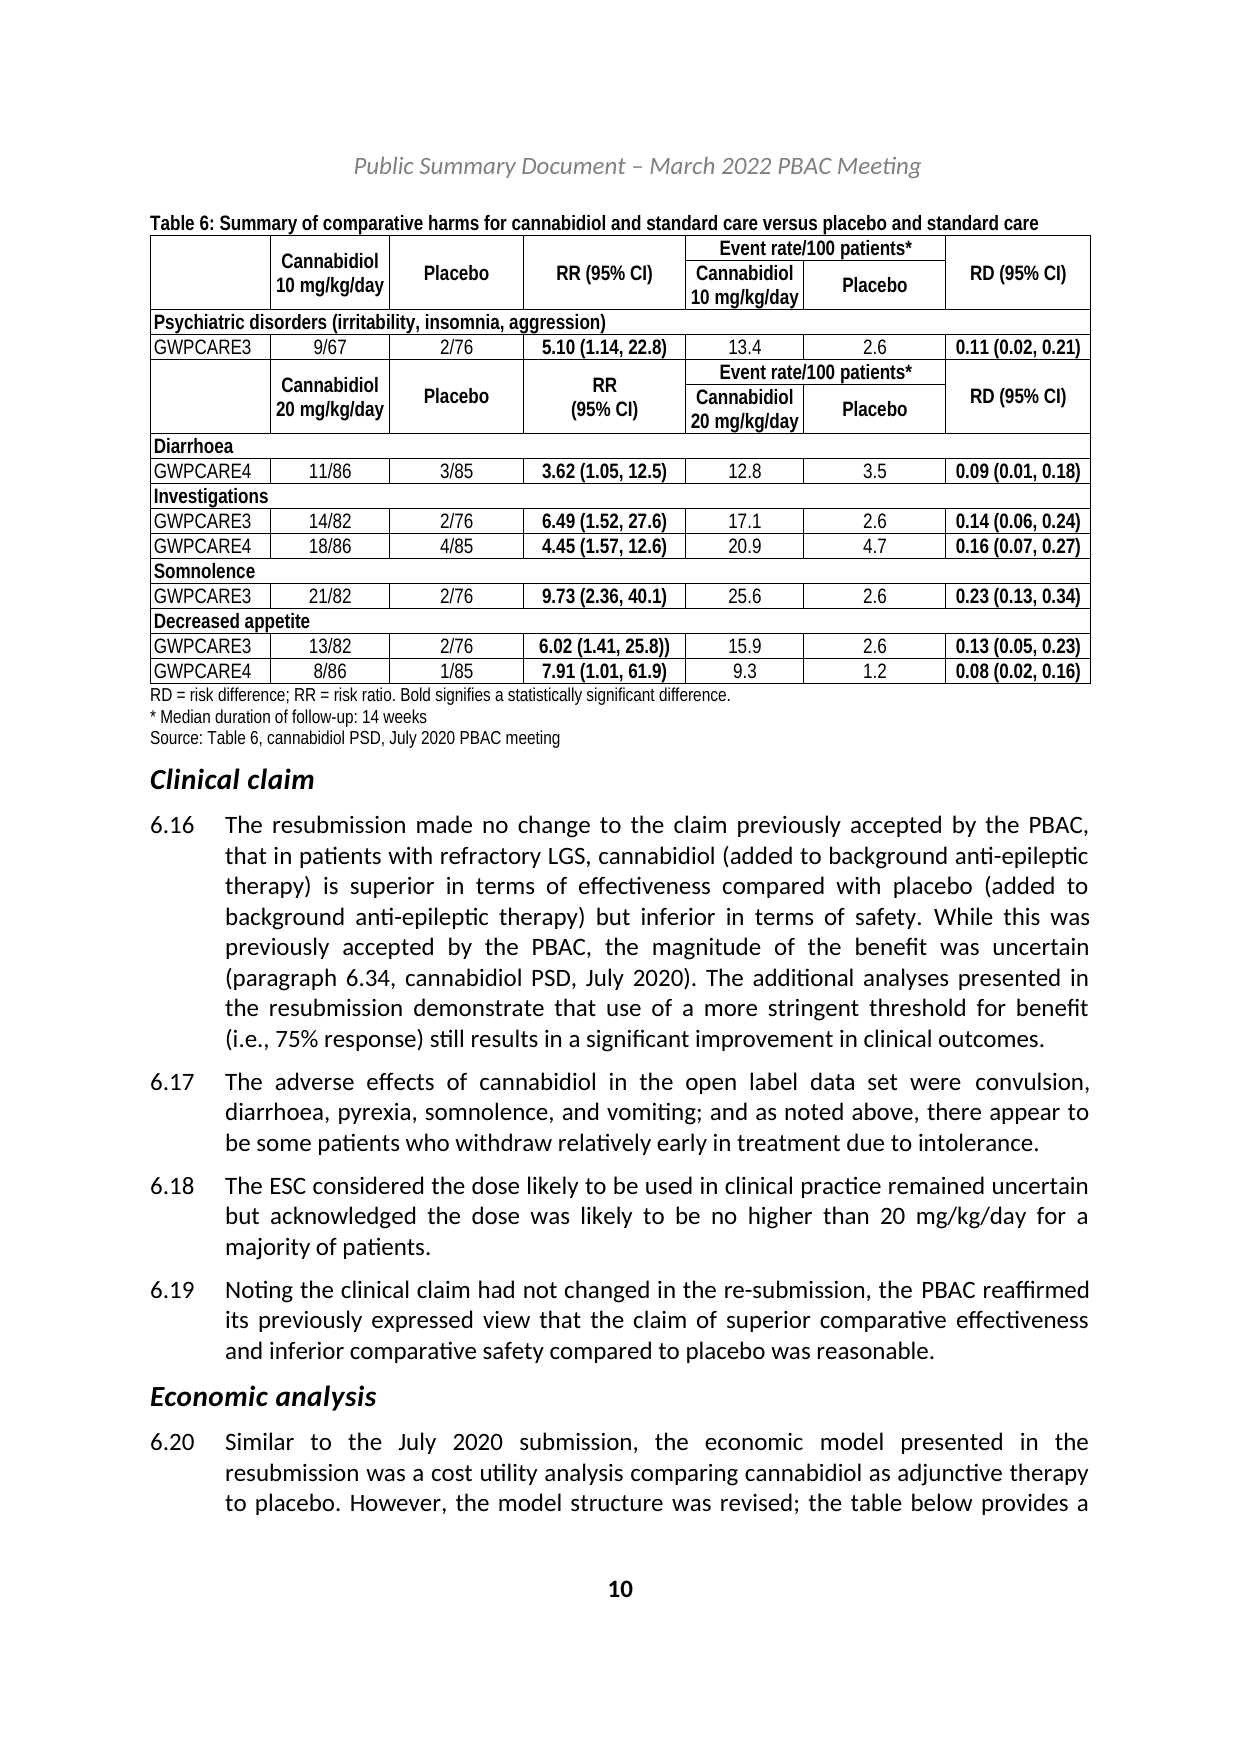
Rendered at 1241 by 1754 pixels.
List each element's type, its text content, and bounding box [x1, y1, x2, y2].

table_cell 18/86 [271, 534, 389, 558]
table_cell 0.14 (0.06, 0.24) [946, 509, 1090, 533]
table_cell Diarrhoea [151, 434, 1090, 458]
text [150, 1426, 1090, 1518]
table_cell Placebo [804, 261, 945, 309]
table_cell 2/76 [390, 634, 523, 658]
subtitle Clinical claim [150, 761, 1090, 797]
table_cell 3/85 [390, 459, 523, 483]
table_header RD (95% CI) [946, 236, 1090, 309]
table_cell 12.8 [686, 459, 803, 483]
table_cell RD (95% CI) [946, 360, 1090, 433]
text RD = risk difference; RR = risk ratio. Bold signifies a statistically significant difference. [150, 684, 1090, 706]
table_cell 8/86 [271, 659, 389, 683]
text The resubmission made no change to the claim previously accepted by the PBAC, that in patients with refractory LGS, cannabidiol (added to background anti-epileptic therapy) is superior in terms of effectiveness compared with placebo (added to background anti-epileptic therapy) but inferior in terms of safety. While this was previously accepted by the PBAC, the magnitude of the benefit was uncertain (paragraph 6.34, cannabidiol PSD, July 2020). The additional analyses presented in the resubmission demonstrate that use of a more stringent threshold for benefit (i.e., 75% response) still results in a significant improvement in clinical outcomes. [150, 809, 1090, 1053]
table_cell 0.16 (0.07, 0.27) [946, 534, 1090, 558]
table_cell 1.2 [804, 659, 945, 683]
text The adverse effects of cannabidiol in the open label data set were convulsion, diarrhoea, pyrexia, somnolence, and vomiting; and as noted above, there appear to be some patients who withdraw relatively early in treatment due to intolerance. [150, 1066, 1090, 1157]
table_header Event rate/100 patients* [686, 236, 945, 260]
table_cell RR (95% CI) [524, 360, 685, 433]
table_cell 2.6 [804, 584, 945, 608]
table_cell Somnolence [151, 559, 1090, 583]
table_header Cannabidiol 10 mg/kg/day [271, 236, 389, 309]
table_cell Cannabidiol 20 mg/kg/day [271, 360, 389, 433]
table_cell 6.02 (1.41, 25.8)) [524, 634, 685, 658]
table_cell 2.6 [804, 509, 945, 533]
table_cell Placebo [804, 385, 945, 433]
table_cell 0.23 (0.13, 0.34) [946, 584, 1090, 608]
table_cell 14/82 [271, 509, 389, 533]
table_cell Psychiatric disorders (irritability, insomnia, aggression) [151, 310, 1090, 334]
table_cell Event rate/100 patients* [686, 360, 945, 384]
text The ESC considered the dose likely to be used in clinical practice remained uncertain but acknowledged the dose was likely to be no higher than 20 mg/kg/day for a majority of patients. [150, 1170, 1090, 1262]
table_cell 0.08 (0.02, 0.16) [946, 659, 1090, 683]
table_cell [151, 360, 270, 433]
table_cell 0.13 (0.05, 0.23) [946, 634, 1090, 658]
table_cell 3.5 [804, 459, 945, 483]
table_cell Cannabidiol 10 mg/kg/day [686, 261, 803, 309]
table_cell 20.9 [686, 534, 803, 558]
table_cell GWPCARE4 [151, 459, 270, 483]
table_cell 4.7 [804, 534, 945, 558]
table_cell Decreased appetite [151, 609, 1090, 633]
list Source: Table 6, cannabidiol PSD, July 2020 PBAC meeting [150, 727, 1090, 749]
table_cell GWPCARE3 [151, 335, 270, 359]
table_cell GWPCARE3 [151, 509, 270, 533]
text * Median duration of follow-up: 14 weeks [150, 706, 1090, 727]
table_cell 13.4 [686, 335, 803, 359]
table_cell Cannabidiol 20 mg/kg/day [686, 385, 803, 433]
table_cell 2.6 [804, 335, 945, 359]
table_cell 2/76 [390, 584, 523, 608]
table_cell GWPCARE3 [151, 584, 270, 608]
subtitle Economic analysis [150, 1378, 1090, 1414]
table_cell 15.9 [686, 634, 803, 658]
table_cell 9/67 [271, 335, 389, 359]
table_header RR (95% CI) [524, 236, 685, 309]
table_cell 13/82 [271, 634, 389, 658]
table_cell 3.62 (1.05, 12.5) [524, 459, 685, 483]
table_cell Investigations [151, 484, 1090, 508]
table_cell 9.3 [686, 659, 803, 683]
table_header [151, 236, 270, 309]
table_cell 5.10 (1.14, 22.8) [524, 335, 685, 359]
table_cell 2/76 [390, 509, 523, 533]
table_cell 11/86 [271, 459, 389, 483]
table_cell 4.45 (1.57, 12.6) [524, 534, 685, 558]
table_cell 6.49 (1.52, 27.6) [524, 509, 685, 533]
table_cell 25.6 [686, 584, 803, 608]
table_cell 9.73 (2.36, 40.1) [524, 584, 685, 608]
table_cell 2.6 [804, 634, 945, 658]
table_cell 0.11 (0.02, 0.21) [946, 335, 1090, 359]
table_cell Placebo [390, 360, 523, 433]
table_cell 0.09 (0.01, 0.18) [946, 459, 1090, 483]
table_header Placebo [390, 236, 523, 309]
table_cell 4/85 [390, 534, 523, 558]
table_cell GWPCARE3 [151, 634, 270, 658]
table_cell 21/82 [271, 584, 389, 608]
table_cell 7.91 (1.01, 61.9) [524, 659, 685, 683]
subtitle Table 6: Summary of comparative harms for cannabidiol and standard care versus placebo and standard care [150, 211, 1090, 235]
table_cell 2/76 [390, 335, 523, 359]
table_cell GWPCARE4 [151, 534, 270, 558]
list Noting the clinical claim had not changed in the re-submission, the PBAC reaffirmed its previously expressed view that the claim of superior comparative effectiveness and inferior comparative safety compared to placebo was reasonable. [150, 1274, 1090, 1366]
table_cell 1/85 [390, 659, 523, 683]
table_cell 17.1 [686, 509, 803, 533]
table_cell GWPCARE4 [151, 659, 270, 683]
